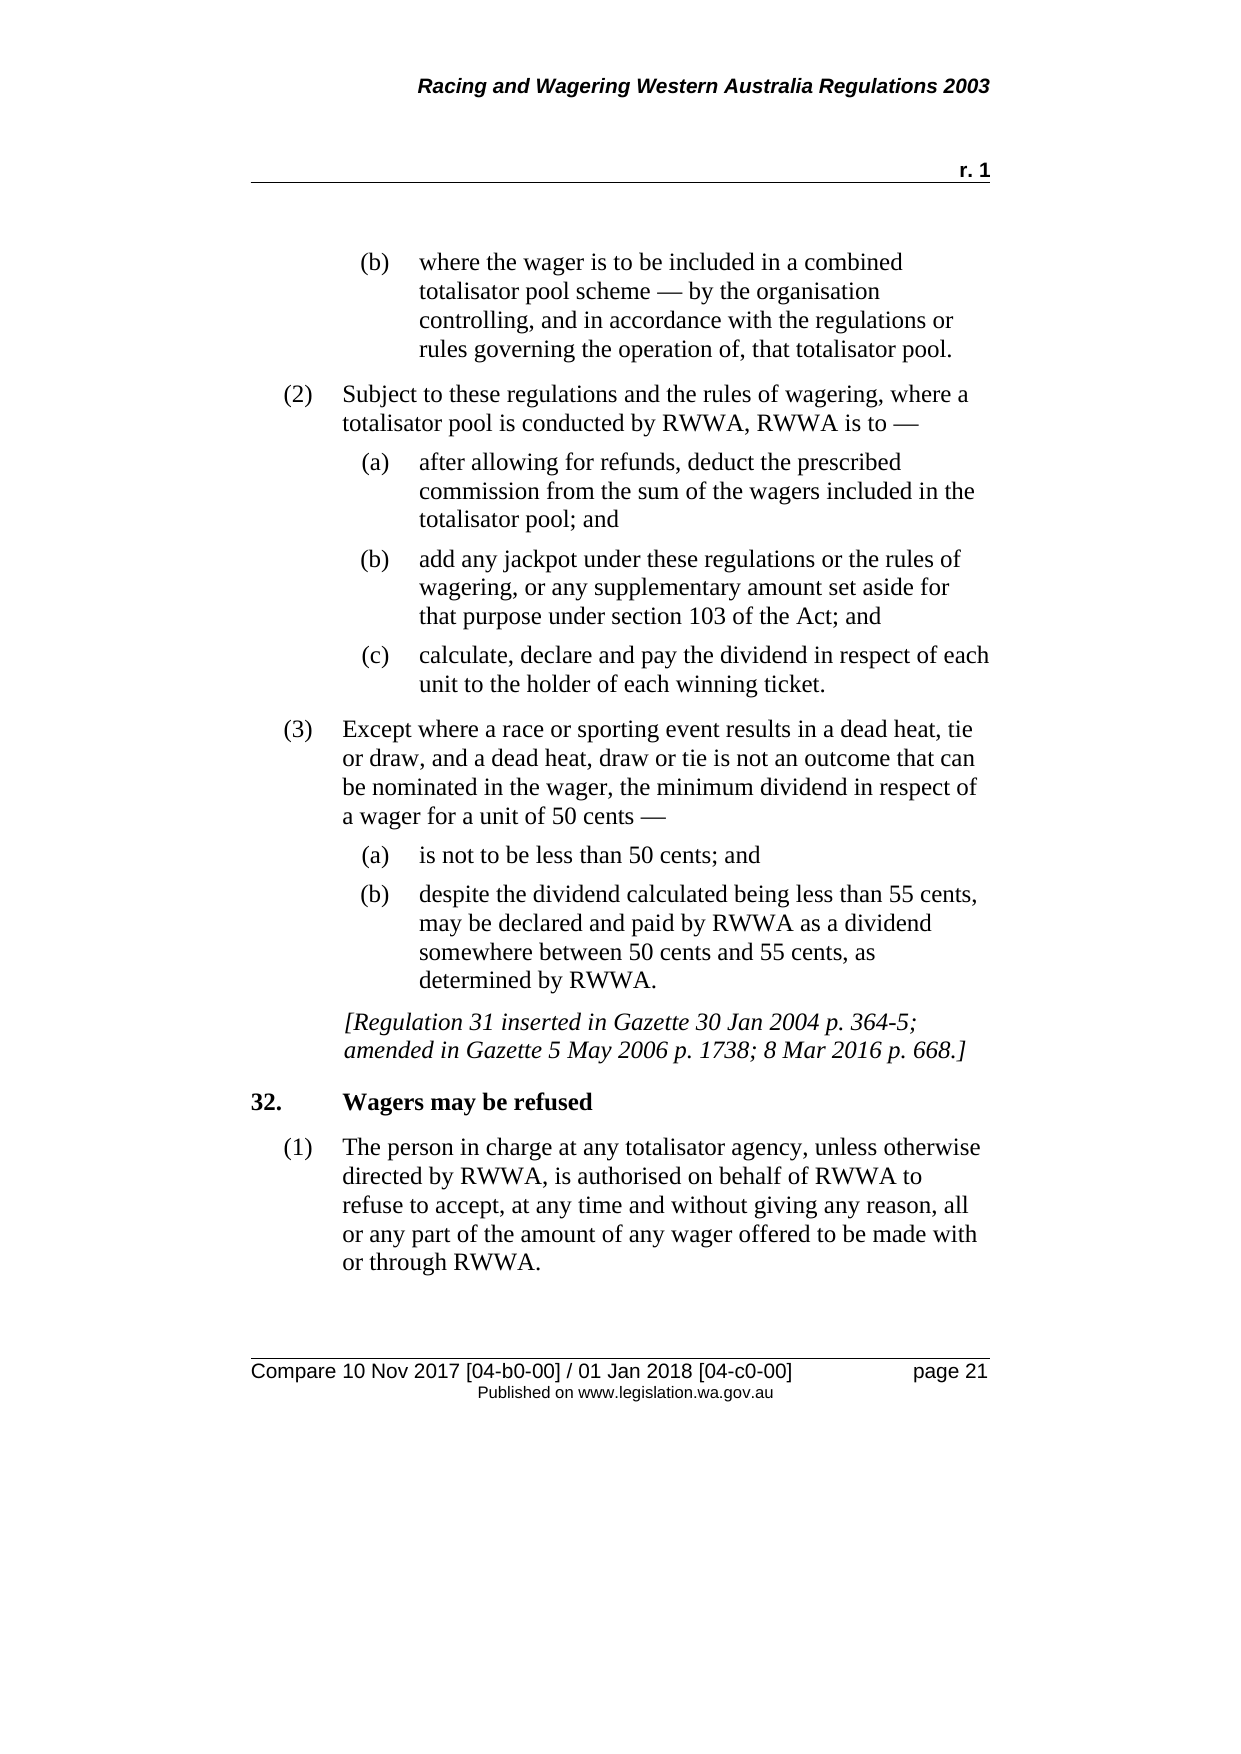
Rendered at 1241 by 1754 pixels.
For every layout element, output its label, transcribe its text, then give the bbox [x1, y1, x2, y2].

text [Regulation 31 inserted in Gazette 30 Jan 2004 p. 364-5; amended in Gazette 5 May 2006 p. 1738; 8 Mar 2016 p. 668.] [251, 1007, 990, 1064]
text (c) calculate, declare and pay the dividend in respect of each unit to the holder of each winning ticket. [251, 640, 990, 698]
text (2) Subject to these regulations and the rules of wagering, where a totalisator pool is conducted by RWWA, RWWA is to — [251, 379, 990, 437]
subtitle 32. Wagers may be refused [251, 1087, 990, 1116]
text (1) The person in charge at any totalisator agency, unless otherwise directed by RWWA, is authorised on behalf of RWWA to refuse to accept, at any time and without giving any reason, all or any part of the amount of any wager offered to be made with or through RWWA. [251, 1132, 990, 1276]
text (3) Except where a race or sporting event results in a dead heat, tie or draw, and a dead heat, draw or tie is not an outcome that can be nominated in the wager, the minimum dividend in respect of a wager for a unit of 50 cents — [251, 714, 990, 829]
text (b) add any jackpot under these regulations or the rules of wagering, or any supplementary amount set aside for that purpose under section 103 of the Act; and [251, 544, 990, 630]
text (a) after allowing for refunds, deduct the prescribed commission from the sum of the wagers included in the totalisator pool; and [251, 447, 990, 533]
text (a) is not to be less than 50 cents; and [251, 840, 990, 869]
text (b) where the wager is to be included in a combined totalisator pool scheme — by the organisation controlling, and in accordance with the regulations or rules governing the operation of, that totalisator pool. [251, 247, 990, 362]
text (b) despite the dividend calculated being less than 55 cents, may be declared and paid by RWWA as a dividend somewhere between 50 cents and 55 cents, as determined by RWWA. [251, 879, 990, 994]
